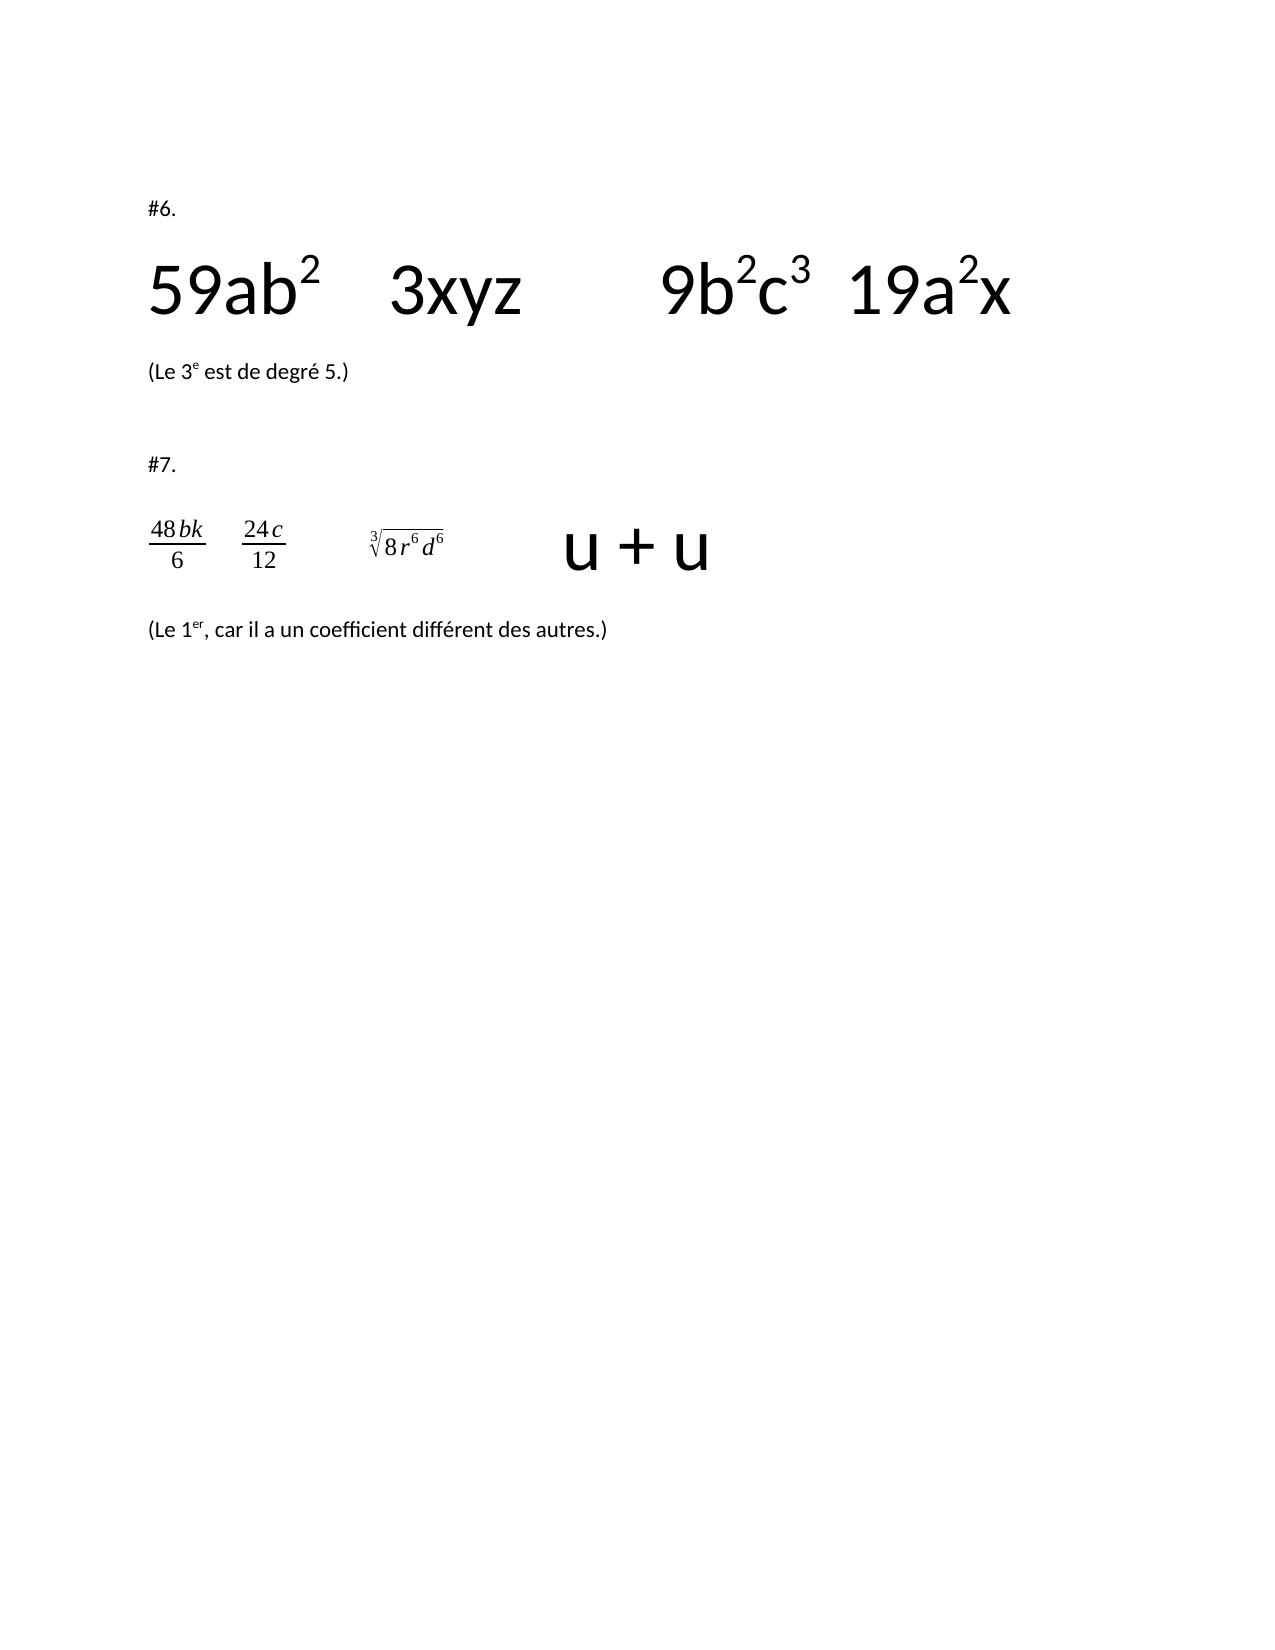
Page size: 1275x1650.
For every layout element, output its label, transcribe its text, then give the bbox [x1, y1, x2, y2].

text 59ab2 3xyz 9b2c3 19a2x [148, 241, 1127, 333]
text #7. [148, 451, 1127, 479]
text (Le 3e est de degré 5.) [148, 357, 1127, 385]
text (Le 1er, car il a un coefficient différent des autres.) [148, 616, 1127, 643]
text u + u [148, 497, 1127, 592]
text #6. [148, 194, 1127, 222]
